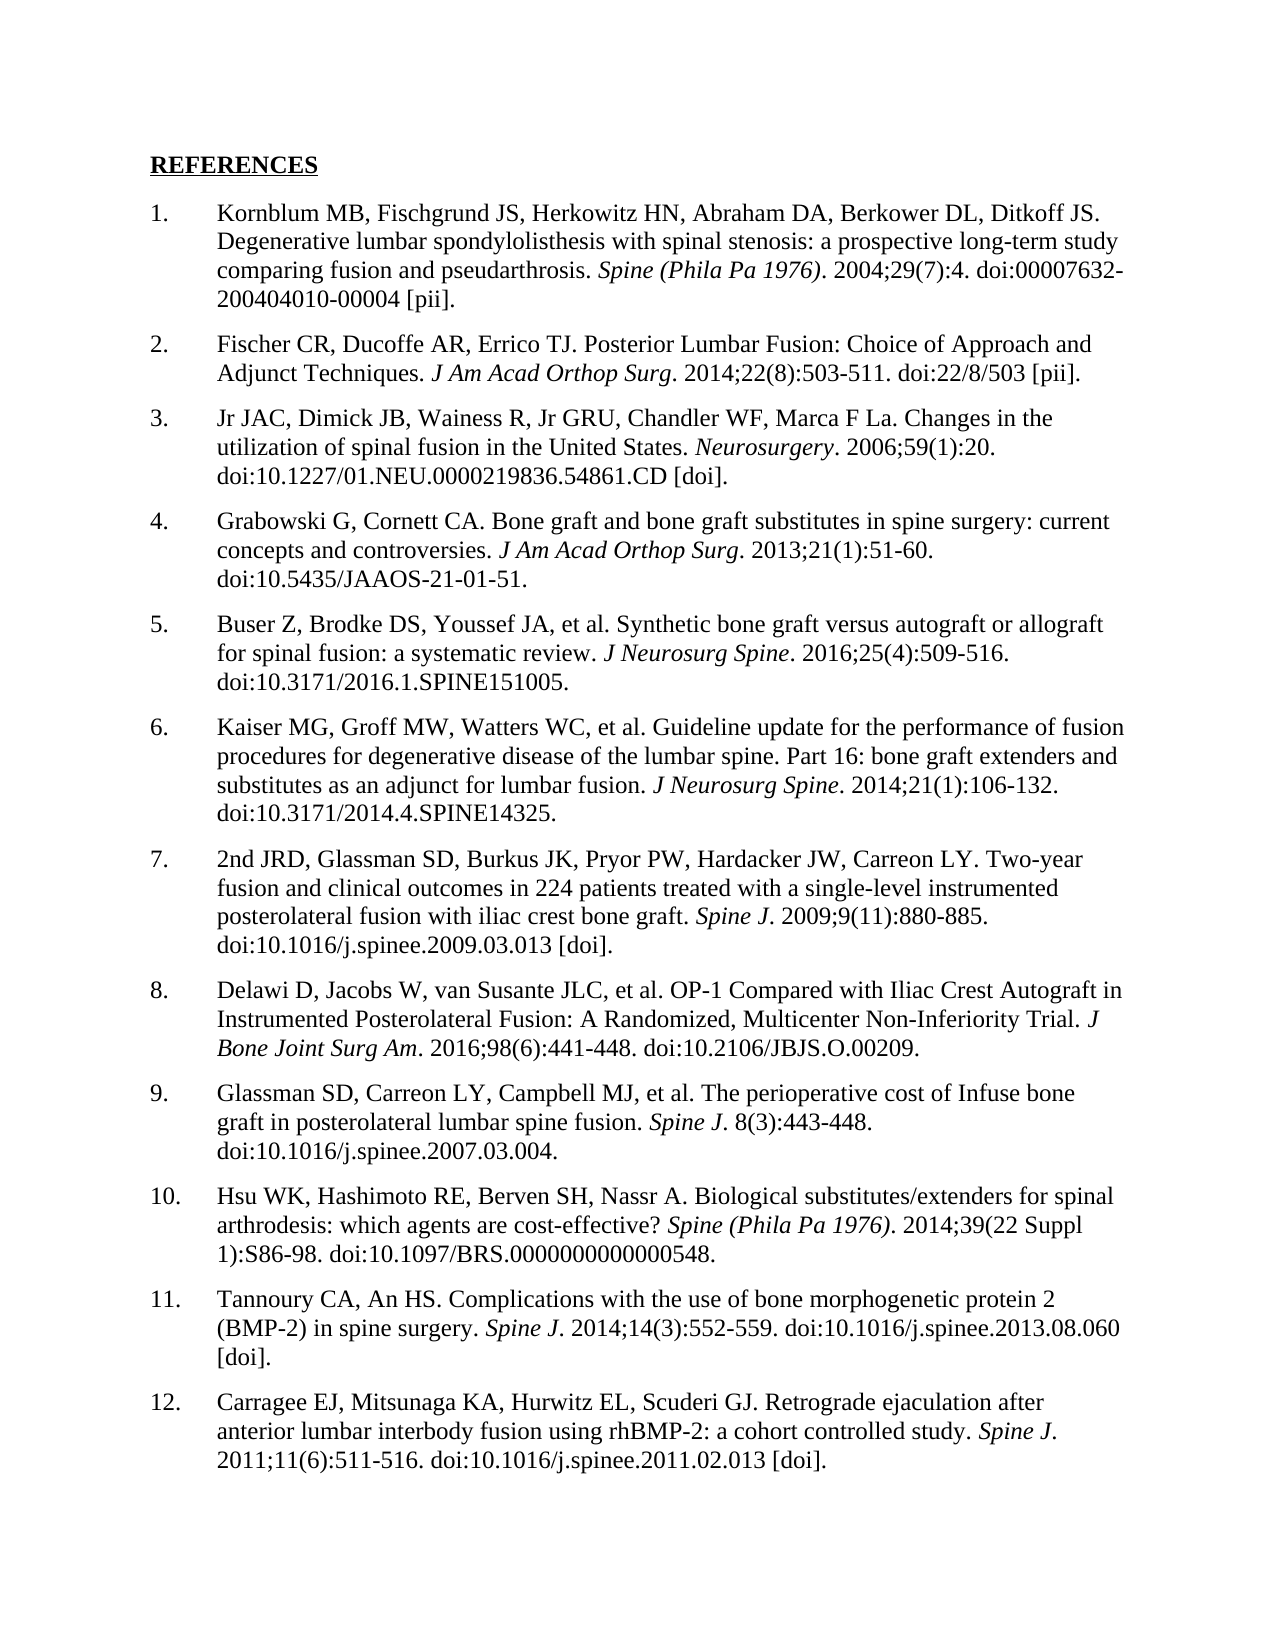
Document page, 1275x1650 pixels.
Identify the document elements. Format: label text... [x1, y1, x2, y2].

text 11. Tannoury CA, An HS. Complications with the use of bone morphogenetic protein 2 (BMP-2) in spine surgery. Spine J. 2014;14(3):552-559. doi:10.1016/j.spinee.2013.08.060 [doi]. [150, 1284, 1125, 1371]
text 8. Delawi D, Jacobs W, van Susante JLC, et al. OP-1 Compared with Iliac Crest Autograft in Instrumented Posterolateral Fusion: A Randomized, Multicenter Non-Inferiority Trial. J Bone Joint Surg Am. 2016;98(6):441-448. doi:10.2106/JBJS.O.00209. [150, 976, 1125, 1062]
text 10. Hsu WK, Hashimoto RE, Berven SH, Nassr A. Biological substitutes/extenders for spinal arthrodesis: which agents are cost-effective? Spine (Phila Pa 1976). 2014;39(22 Suppl 1):S86-98. doi:10.1097/BRS.0000000000000548. [150, 1181, 1125, 1268]
text 1. Kornblum MB, Fischgrund JS, Herkowitz HN, Abraham DA, Berkower DL, Ditkoff JS. Degenerative lumbar spondylolisthesis with spinal stenosis: a prospective long-term study comparing fusion and pseudarthrosis. Spine (Phila Pa 1976). 2004;29(7):4. doi:00007632-200404010-00004 [pii]. [150, 198, 1125, 313]
text REFERENCES [150, 150, 1125, 179]
text 9. Glassman SD, Carreon LY, Campbell MJ, et al. The perioperative cost of Infuse bone graft in posterolateral lumbar spine fusion. Spine J. 8(3):443-448. doi:10.1016/j.spinee.2007.03.004. [150, 1078, 1125, 1165]
text 6. Kaiser MG, Groff MW, Watters WC, et al. Guideline update for the performance of fusion procedures for degenerative disease of the lumbar spine. Part 16: bone graft extenders and substitutes as an adjunct for lumbar fusion. J Neurosurg Spine. 2014;21(1):106-132. doi:10.3171/2014.4.SPINE14325. [150, 712, 1125, 827]
text 5. Buser Z, Brodke DS, Youssef JA, et al. Synthetic bone graft versus autograft or allograft for spinal fusion: a systematic review. J Neurosurg Spine. 2016;25(4):509-516. doi:10.3171/2016.1.SPINE151005. [150, 609, 1125, 696]
text 4. Grabowski G, Cornett CA. Bone graft and bone graft substitutes in spine surgery: current concepts and controversies. J Am Acad Orthop Surg. 2013;21(1):51-60. doi:10.5435/JAAOS-21-01-51. [150, 506, 1125, 593]
text 3. Jr JAC, Dimick JB, Wainess R, Jr GRU, Chandler WF, Marca F La. Changes in the utilization of spinal fusion in the United States. Neurosurgery. 2006;59(1):20. doi:10.1227/01.NEU.0000219836.54861.CD [doi]. [150, 403, 1125, 490]
text 12. Carragee EJ, Mitsunaga KA, Hurwitz EL, Scuderi GJ. Retrograde ejaculation after anterior lumbar interbody fusion using rhBMP-2: a cohort controlled study. Spine J. 2011;11(6):511-516. doi:10.1016/j.spinee.2011.02.013 [doi]. [150, 1387, 1125, 1473]
text 7. 2nd JRD, Glassman SD, Burkus JK, Pryor PW, Hardacker JW, Carreon LY. Two-year fusion and clinical outcomes in 224 patients treated with a single-level instrumented posterolateral fusion with iliac crest bone graft. Spine J. 2009;9(11):880-885. doi:10.1016/j.spinee.2009.03.013 [doi]. [150, 844, 1125, 959]
text 2. Fischer CR, Ducoffe AR, Errico TJ. Posterior Lumbar Fusion: Choice of Approach and Adjunct Techniques. J Am Acad Orthop Surg. 2014;22(8):503-511. doi:22/8/503 [pii]. [150, 329, 1125, 387]
